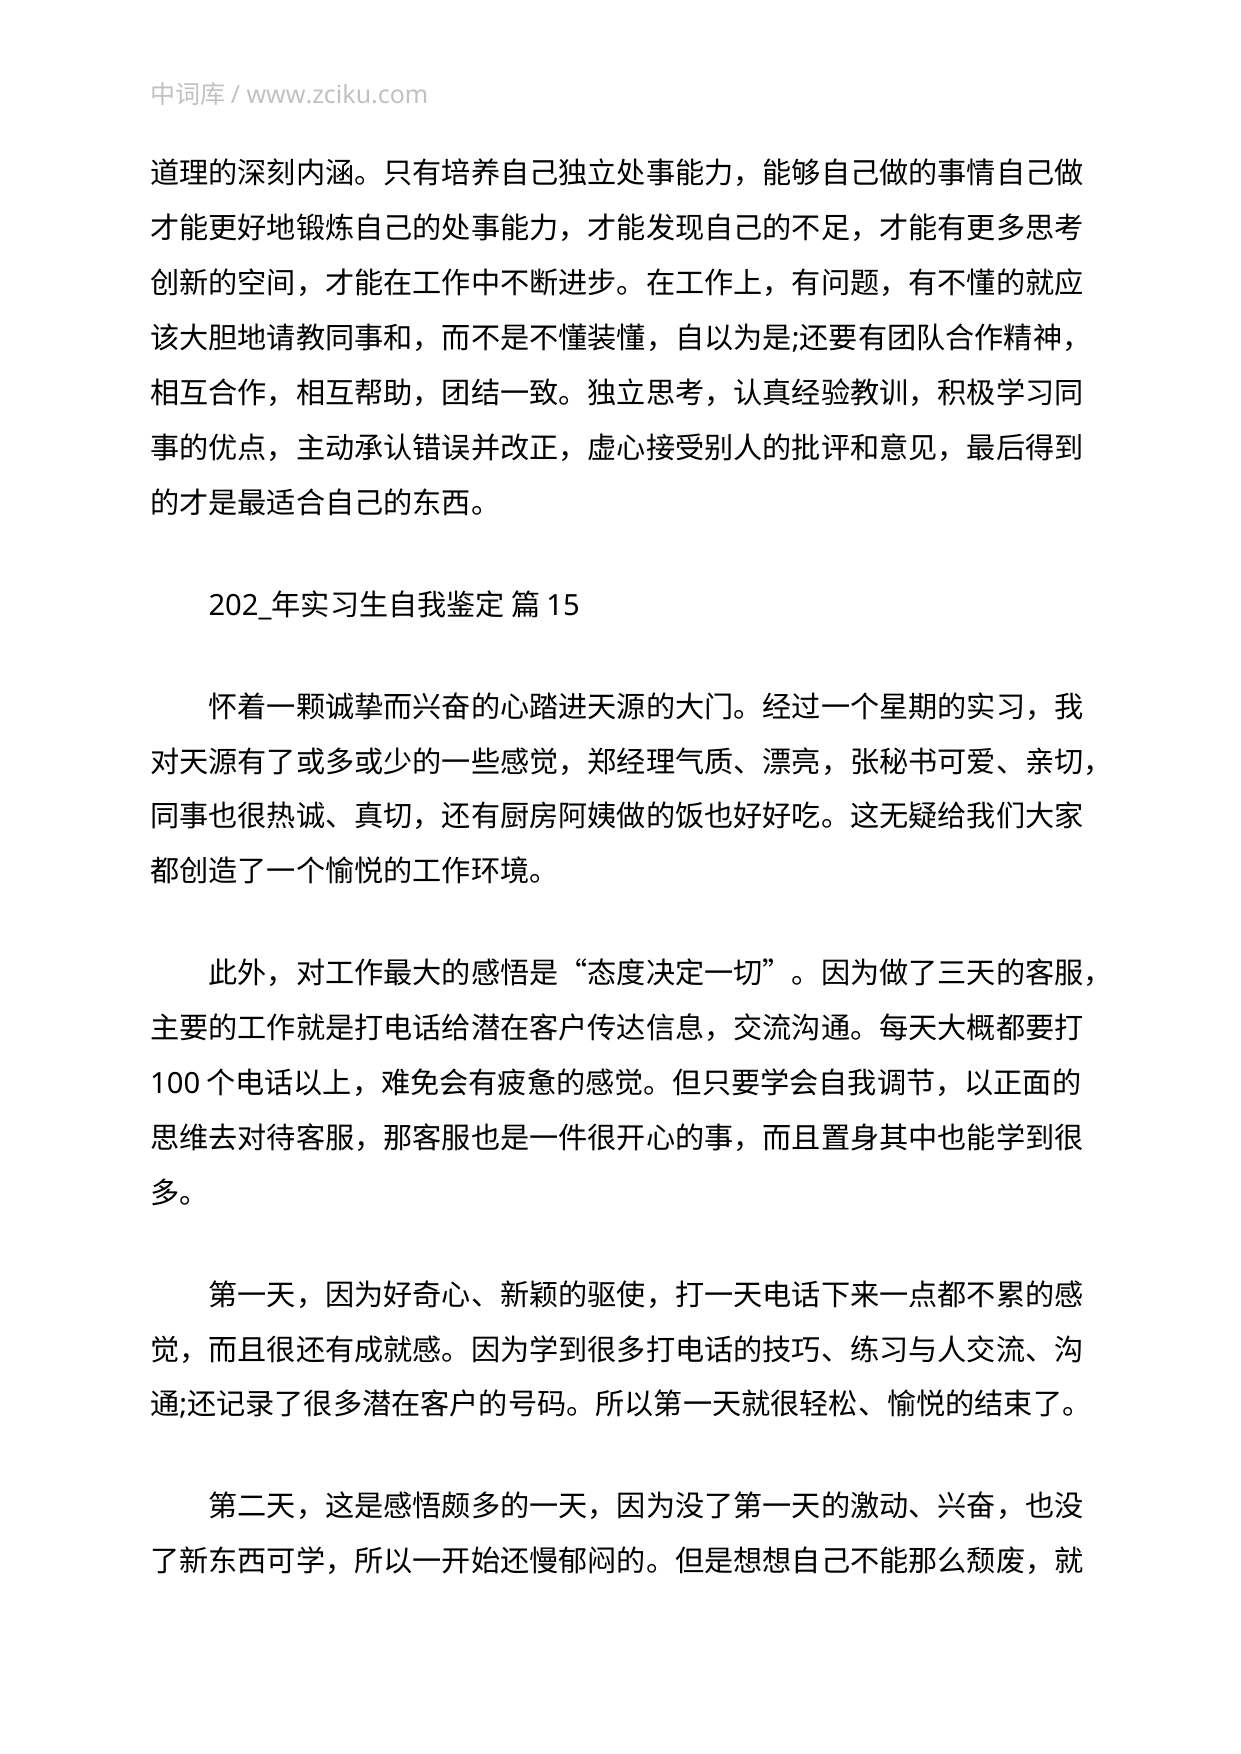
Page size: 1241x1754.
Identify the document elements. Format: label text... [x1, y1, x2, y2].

text 第一天，因为好奇心、新颖的驱使，打一天电话下来一点都不累的感觉，而且很还有成就感。因为学到很多打电话的技巧、练习与人交流、沟通;还记录了很多潜在客户的号码。所以第一天就很轻松、愉悦的结束了。 [150, 1271, 1090, 1423]
text 此外，对工作最大的感悟是“态度决定一切”。因为做了三天的客服，主要的工作就是打电话给潜在客户传达信息，交流沟通。每天大概都要打100个电话以上，难免会有疲惫的感觉。但只要学会自我调节，以正面的思维去对待客服，那客服也是一件很开心的事，而且置身其中也能学到很多。 [150, 950, 1090, 1212]
text 怀着一颗诚挚而兴奋的心踏进天源的大门。经过一个星期的实习，我对天源有了或多或少的一些感觉，郑经理气质、漂亮，张秘书可爱、亲切，同事也很热诚、真切，还有厨房阿姨做的饭也好好吃。这无疑给我们大家都创造了一个愉悦的工作环境。 [150, 683, 1090, 890]
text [150, 150, 1090, 522]
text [150, 1483, 1090, 1580]
text 202_年实习生自我鉴定 篇15 [150, 581, 1090, 624]
